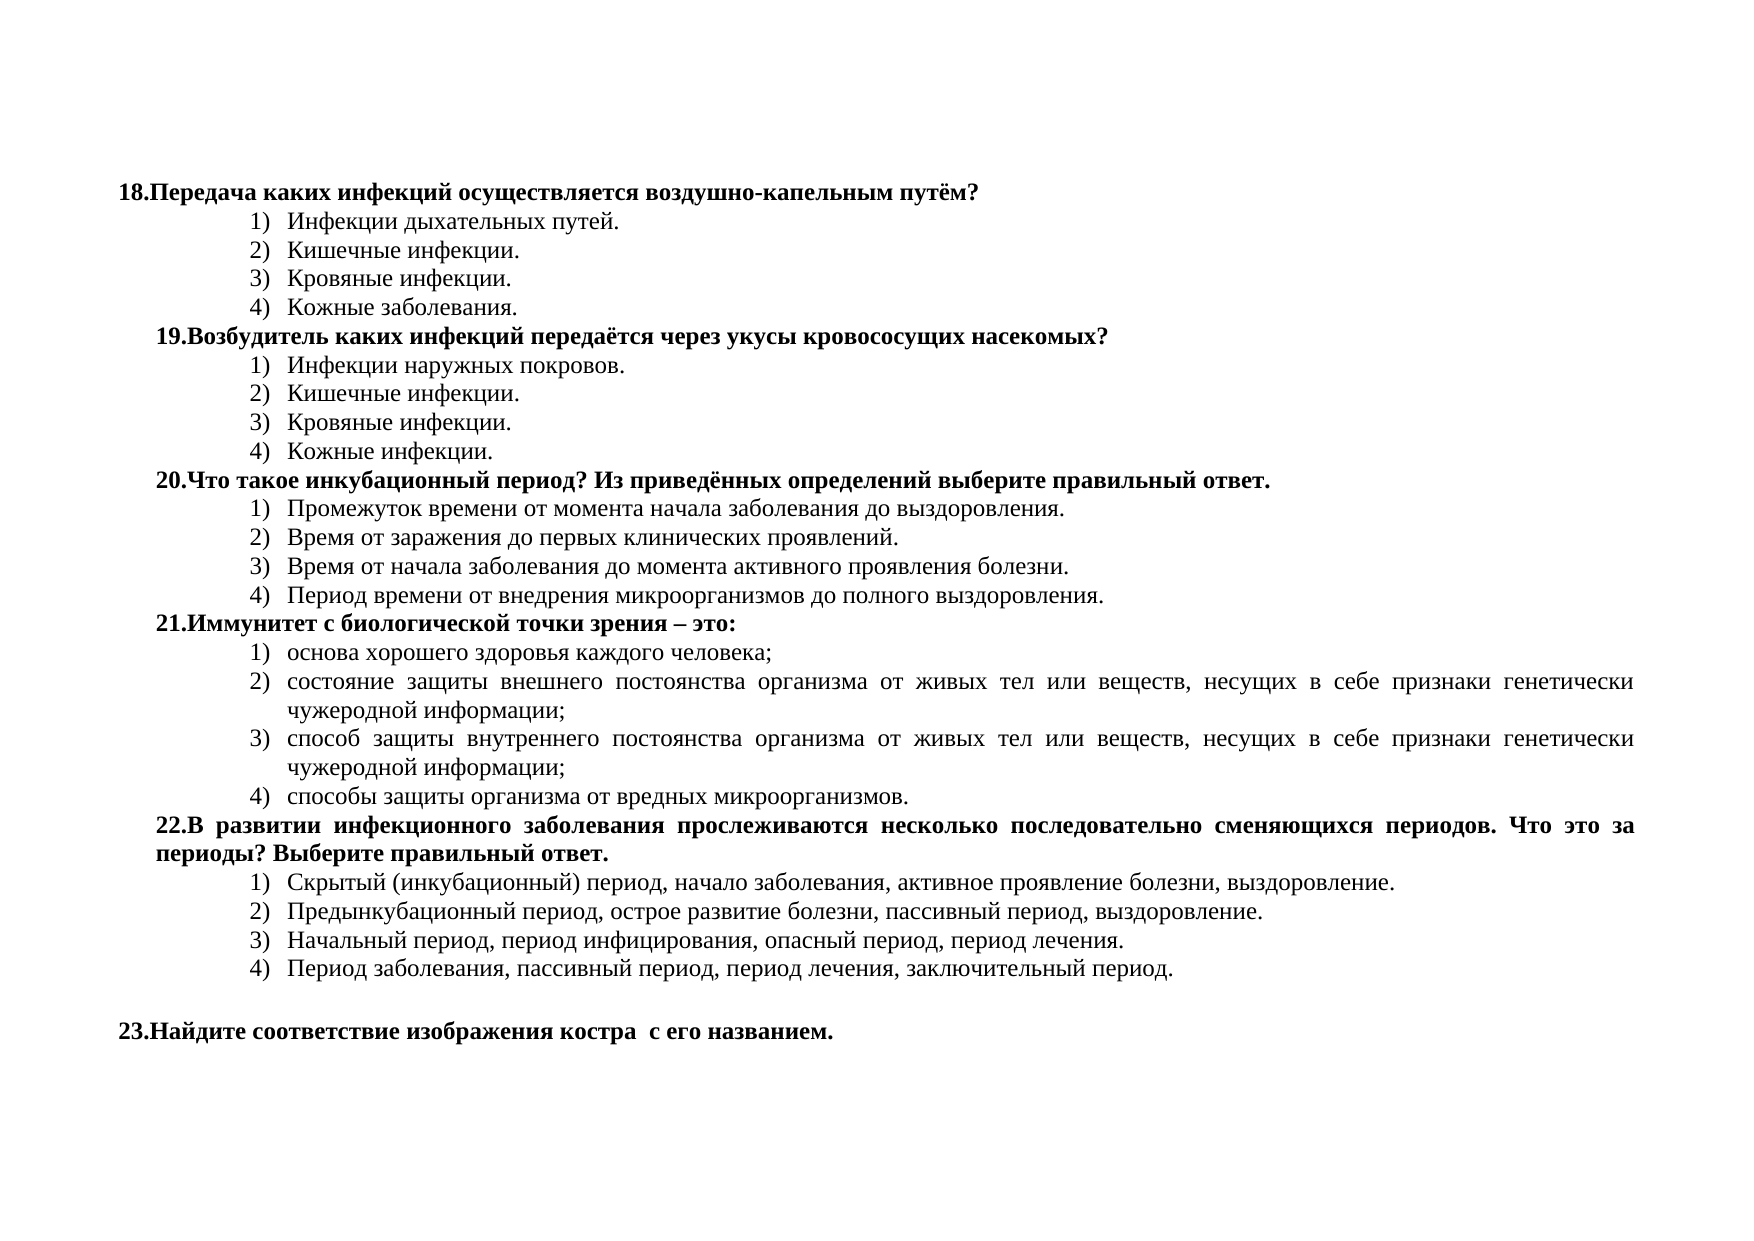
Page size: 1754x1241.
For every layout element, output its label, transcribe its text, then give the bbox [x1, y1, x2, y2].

list Кровяные инфекции. [249, 407, 1636, 436]
text 23.Найдите соответствие изображения костра с его названием. [118, 1016, 1636, 1044]
text 18.Передача каких инфекций осуществляется воздушно-капельным путём? [118, 177, 1636, 206]
list способ защиты внутреннего постоянства организма от живых тел или веществ, несущих в себе признаки генетически чужеродной информации; [249, 723, 1636, 781]
text 21.Иммунитет с биологической точки зрения – это: [156, 608, 1636, 637]
list Инфекции дыхательных путей. [249, 206, 1636, 235]
list Кожные заболевания. [249, 292, 1636, 321]
list Предынкубационный период, острое развитие болезни, пассивный период, выздоровление. [249, 896, 1636, 925]
list Инфекции наружных покровов. [249, 350, 1636, 378]
list способы защиты организма от вредных микроорганизмов. [249, 781, 1636, 810]
list Промежуток времени от момента начала заболевания до выздоровления. [249, 493, 1636, 522]
list Время от начала заболевания до момента активного проявления болезни. [249, 551, 1636, 580]
list Кишечные инфекции. [249, 235, 1636, 263]
list Начальный период, период инфицирования, опасный период, период лечения. [249, 925, 1636, 953]
list Период времени от внедрения микроорганизмов до полного выздоровления. [249, 580, 1636, 608]
list Период заболевания, пассивный период, период лечения, заключительный период. [249, 953, 1636, 982]
list Кишечные инфекции. [249, 378, 1636, 407]
text 19.Возбудитель каких инфекций передаётся через укусы кровососущих насекомых? [156, 321, 1636, 350]
list Кровяные инфекции. [249, 263, 1636, 292]
list Время от заражения до первых клинических проявлений. [249, 522, 1636, 551]
list Кожные инфекции. [249, 436, 1636, 465]
list состояние защиты внешнего постоянства организма от живых тел или веществ, несущих в себе признаки генетически чужеродной информации; [249, 666, 1636, 723]
text 22.В развитии инфекционного заболевания прослеживаются несколько последовательно сменяющихся периодов. Что это за периоды? Выберите правильный ответ. [156, 810, 1636, 867]
list основа хорошего здоровья каждого человека; [249, 637, 1636, 666]
text 20.Что такое инкубационный период? Из приведённых определений выберите правильный ответ. [156, 465, 1636, 493]
list Скрытый (инкубационный) период, начало заболевания, активное проявление болезни, выздоровление. [249, 867, 1636, 896]
